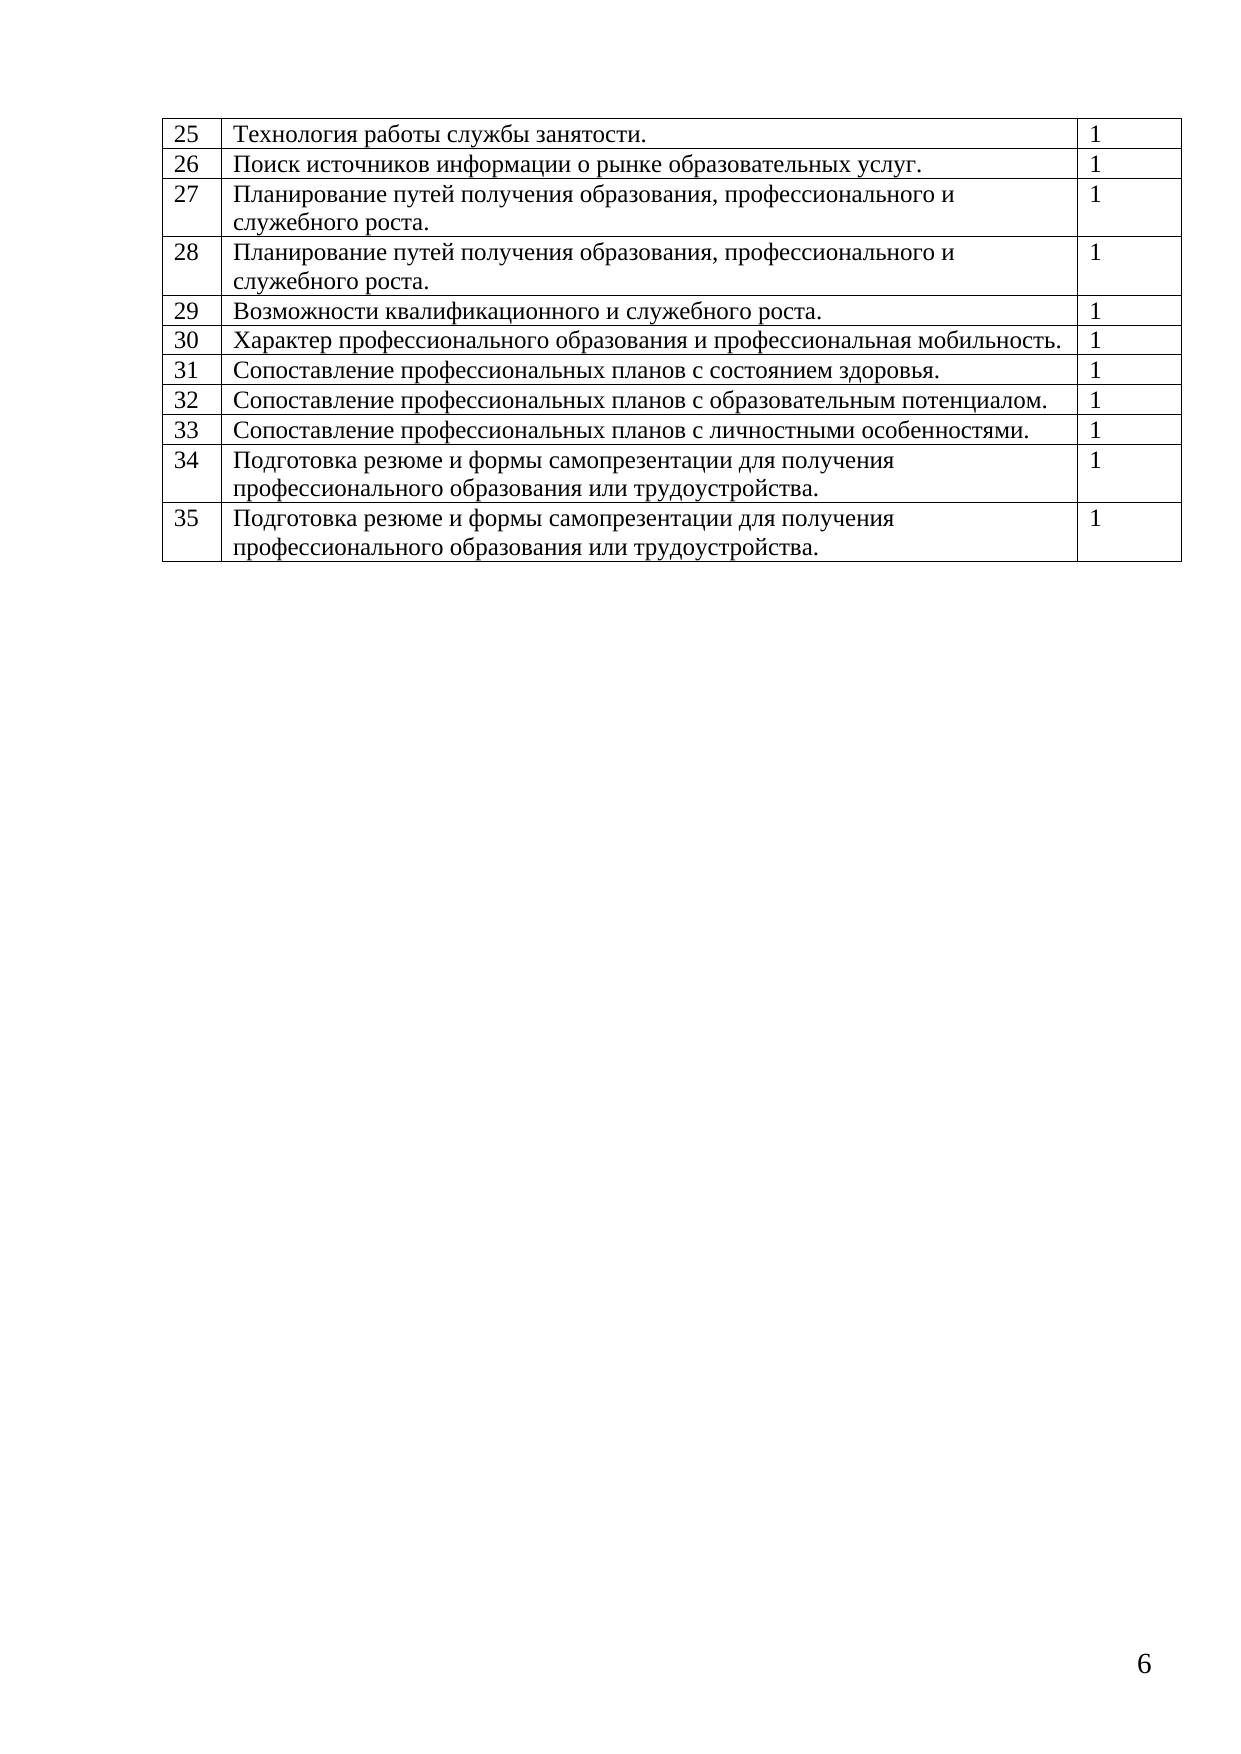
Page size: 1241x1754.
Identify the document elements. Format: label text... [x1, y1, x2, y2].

table_cell Поиск источников информации о рынке образовательных услуг. [222, 149, 1077, 178]
table_cell Сопоставление профессиональных планов с личностными особенностями. [222, 415, 1077, 444]
table_cell 1 [1078, 296, 1181, 324]
table_cell 1 [1078, 237, 1181, 295]
table_cell 28 [163, 237, 221, 295]
table_cell 1 [1078, 415, 1181, 444]
table_cell Подготовка резюме и формы самопрезентации для получения профессионального образования или трудоустройства. [222, 445, 1077, 502]
table_cell 1 [1078, 385, 1181, 414]
table_cell 29 [163, 296, 221, 324]
table_cell Технология работы службы занятости. [222, 119, 1077, 148]
table_cell 1 [1078, 326, 1181, 354]
table_cell 1 [1078, 355, 1181, 384]
table_cell 1 [1078, 119, 1181, 148]
table_cell 30 [163, 326, 221, 354]
table_cell 27 [163, 179, 221, 236]
table_cell 1 [1078, 149, 1181, 178]
table_cell Сопоставление профессиональных планов с образовательным потенциалом. [222, 385, 1077, 414]
table_cell 26 [163, 149, 221, 178]
table_cell 1 [1078, 503, 1181, 561]
table_cell 1 [1078, 445, 1181, 502]
table_cell 1 [1078, 179, 1181, 236]
table_cell Характер профессионального образования и профессиональная мобильность. [222, 326, 1077, 354]
table_cell 32 [163, 385, 221, 414]
table_cell Сопоставление профессиональных планов с состоянием здоровья. [222, 355, 1077, 384]
table_cell 35 [163, 503, 221, 561]
table_cell Планирование путей получения образования, профессионального и служебного роста. [222, 179, 1077, 236]
table_cell Возможности квалификационного и служебного роста. [222, 296, 1077, 324]
table_cell 31 [163, 355, 221, 384]
table_cell Подготовка резюме и формы самопрезентации для получения профессионального образования или трудоустройства. [222, 503, 1077, 561]
table_cell Планирование путей получения образования, профессионального и служебного роста. [222, 237, 1077, 295]
table_cell 34 [163, 445, 221, 502]
table_cell 33 [163, 415, 221, 444]
table_cell 25 [163, 119, 221, 148]
